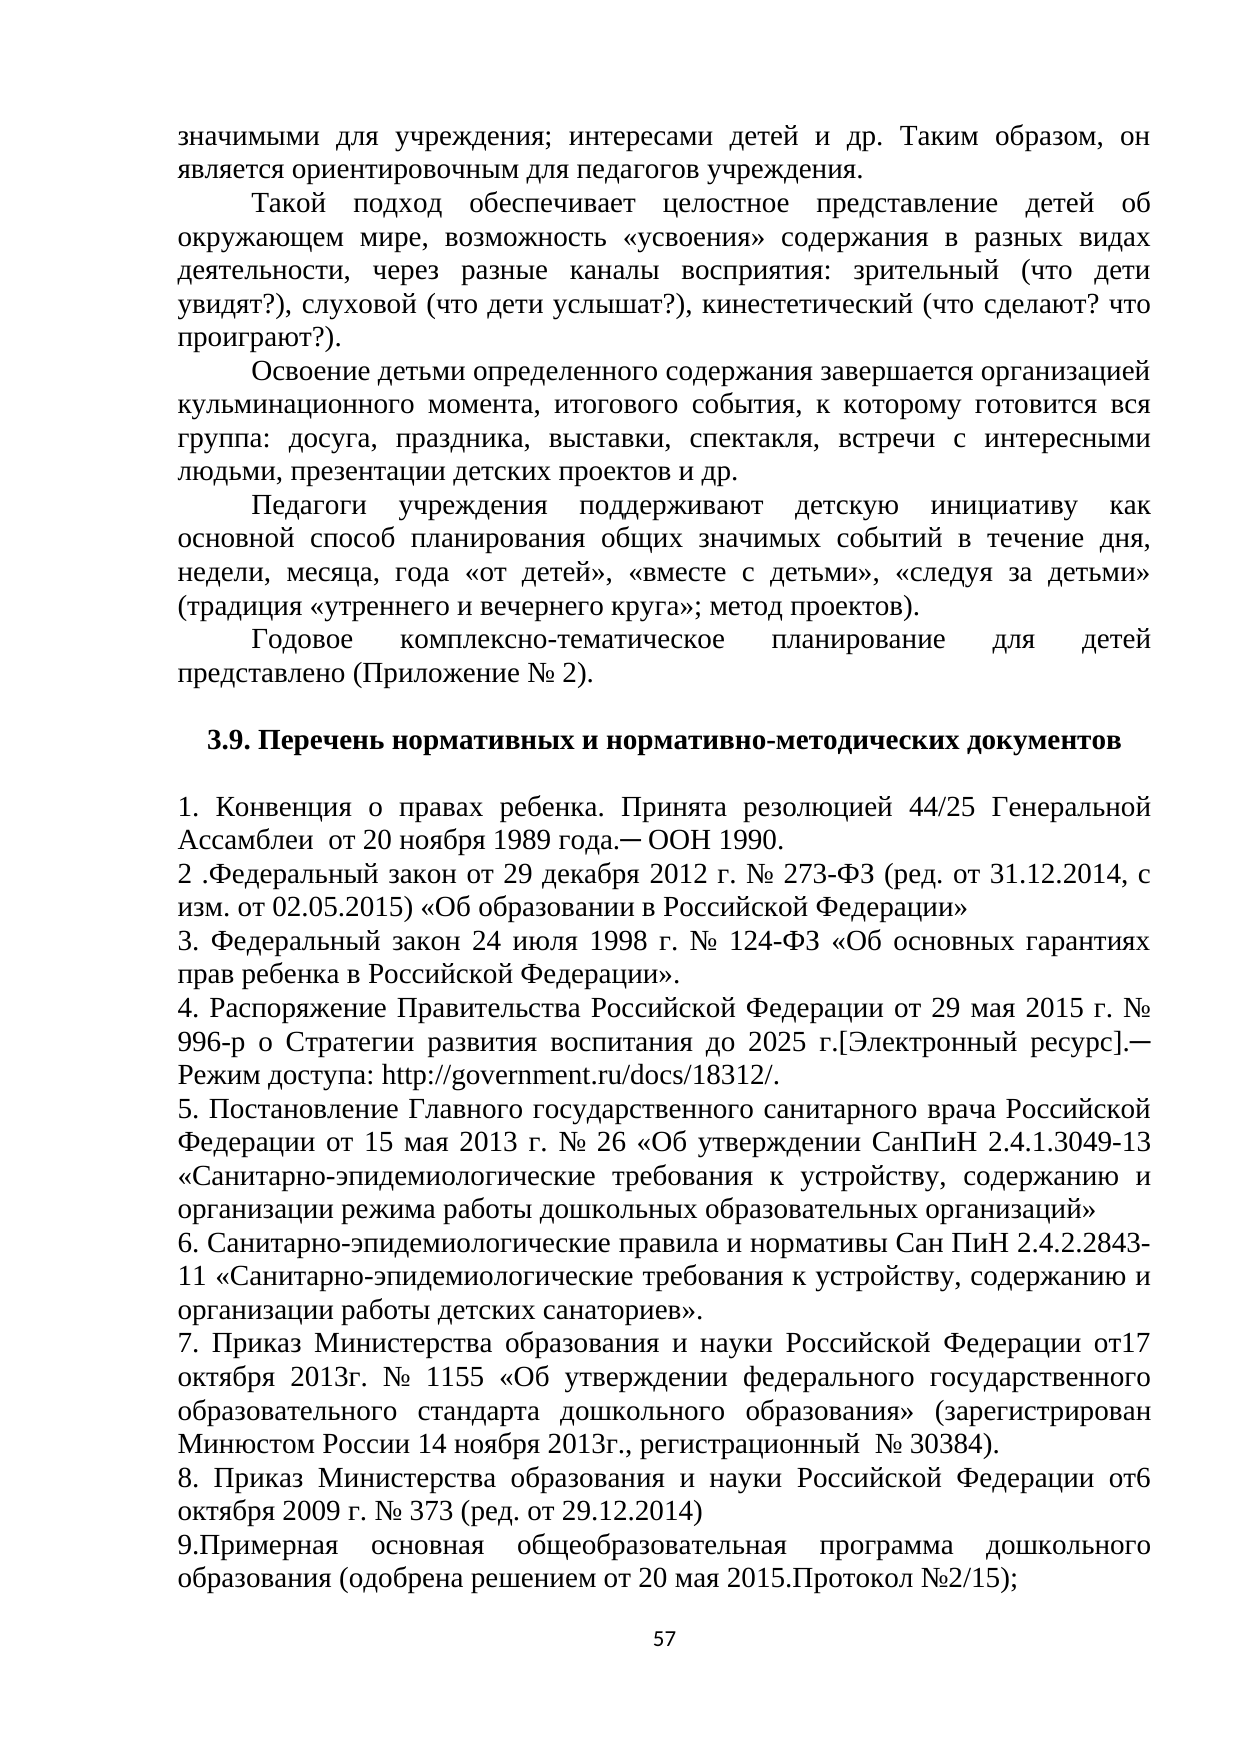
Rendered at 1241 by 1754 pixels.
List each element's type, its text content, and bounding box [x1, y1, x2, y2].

text 8. Приказ Министерства образования и науки Российской Федерации от6 октября 2009 г. № 373 (ред. от 29.12.2014) [177, 1460, 1152, 1527]
text 1. Конвенция о правах ребенка. Принята резолюцией 44/25 Генеральной Ассамблеи от 20 ноября 1989 года.─ ООН 1990. [177, 789, 1152, 856]
text 6. Санитарно-эпидемиологические правила и нормативы Сан ПиН 2.4.2.2843-11 «Санитарно-эпидемиологические требования к устройству, содержанию и организации работы детских санаториев». [177, 1225, 1152, 1326]
text Педагоги учреждения поддерживают детскую инициативу как основной способ планирования общих значимых событий в течение дня, недели, месяца, года «от детей», «вместе с детьми», «следуя за детьми» (традиция «утреннего и вечернего круга»; метод проектов). [177, 487, 1152, 621]
text 4. Распоряжение Правительства Российской Федерации от 29 мая 2015 г. № 996-р о Стратегии развития воспитания до 2025 г.[Электронный ресурс].─ Режим доступа: http://government.ru/docs/18312/. [177, 990, 1152, 1091]
text кульминационного момента, итогового события, к которому готовится вся группа: досуга, праздника, выставки, спектакля, встречи с интересными людьми, презентации детских проектов и др. [177, 386, 1152, 487]
text 3. Федеральный закон 24 июля 1998 г. № 124-ФЗ «Об основных гарантиях прав ребенка в Российской Федерации». [177, 923, 1152, 990]
text 9.Примерная основная общеобразовательная программа дошкольного образования (одобрена решением от 20 мая 2015.Протокол №2/15); [177, 1527, 1152, 1594]
text Освоение детьми определенного содержания завершается организацией [177, 353, 1152, 386]
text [177, 118, 1152, 185]
text 2 .Федеральный закон от 29 декабря 2012 г. № 273-ФЗ (ред. от 31.12.2014, с изм. от 02.05.2015) «Об образовании в Российской Федерации» [177, 856, 1152, 923]
text Годовое комплексно-тематическое планирование для детей представлено (Приложение № 2). [177, 621, 1152, 688]
text 3.9. Перечень нормативных и нормативно-методических документов [177, 722, 1152, 755]
text Такой подход обеспечивает целостное представление детей об окружающем мире, возможность «усвоения» содержания в разных видах деятельности, через разные каналы восприятия: зрительный (что дети увидят?), слуховой (что дети услышат?), кинестетический (что сделают? что проиграют?). [177, 185, 1152, 353]
text 5. Постановление Главного государственного санитарного врача Российской Федерации от 15 мая 2013 г. № 26 «Об утверждении СанПиН 2.4.1.3049-13 «Санитарно-эпидемиологические требования к устройству, содержанию и организации режима работы дошкольных образовательных организаций» [177, 1091, 1152, 1225]
text 7. Приказ Министерства образования и науки Российской Федерации от17 октября 2013г. № 1155 «Об утверждении федерального государственного образовательного стандарта дошкольного образования» (зарегистрирован Минюстом России 14 ноября 2013г., регистрационный № 30384). [177, 1326, 1152, 1460]
